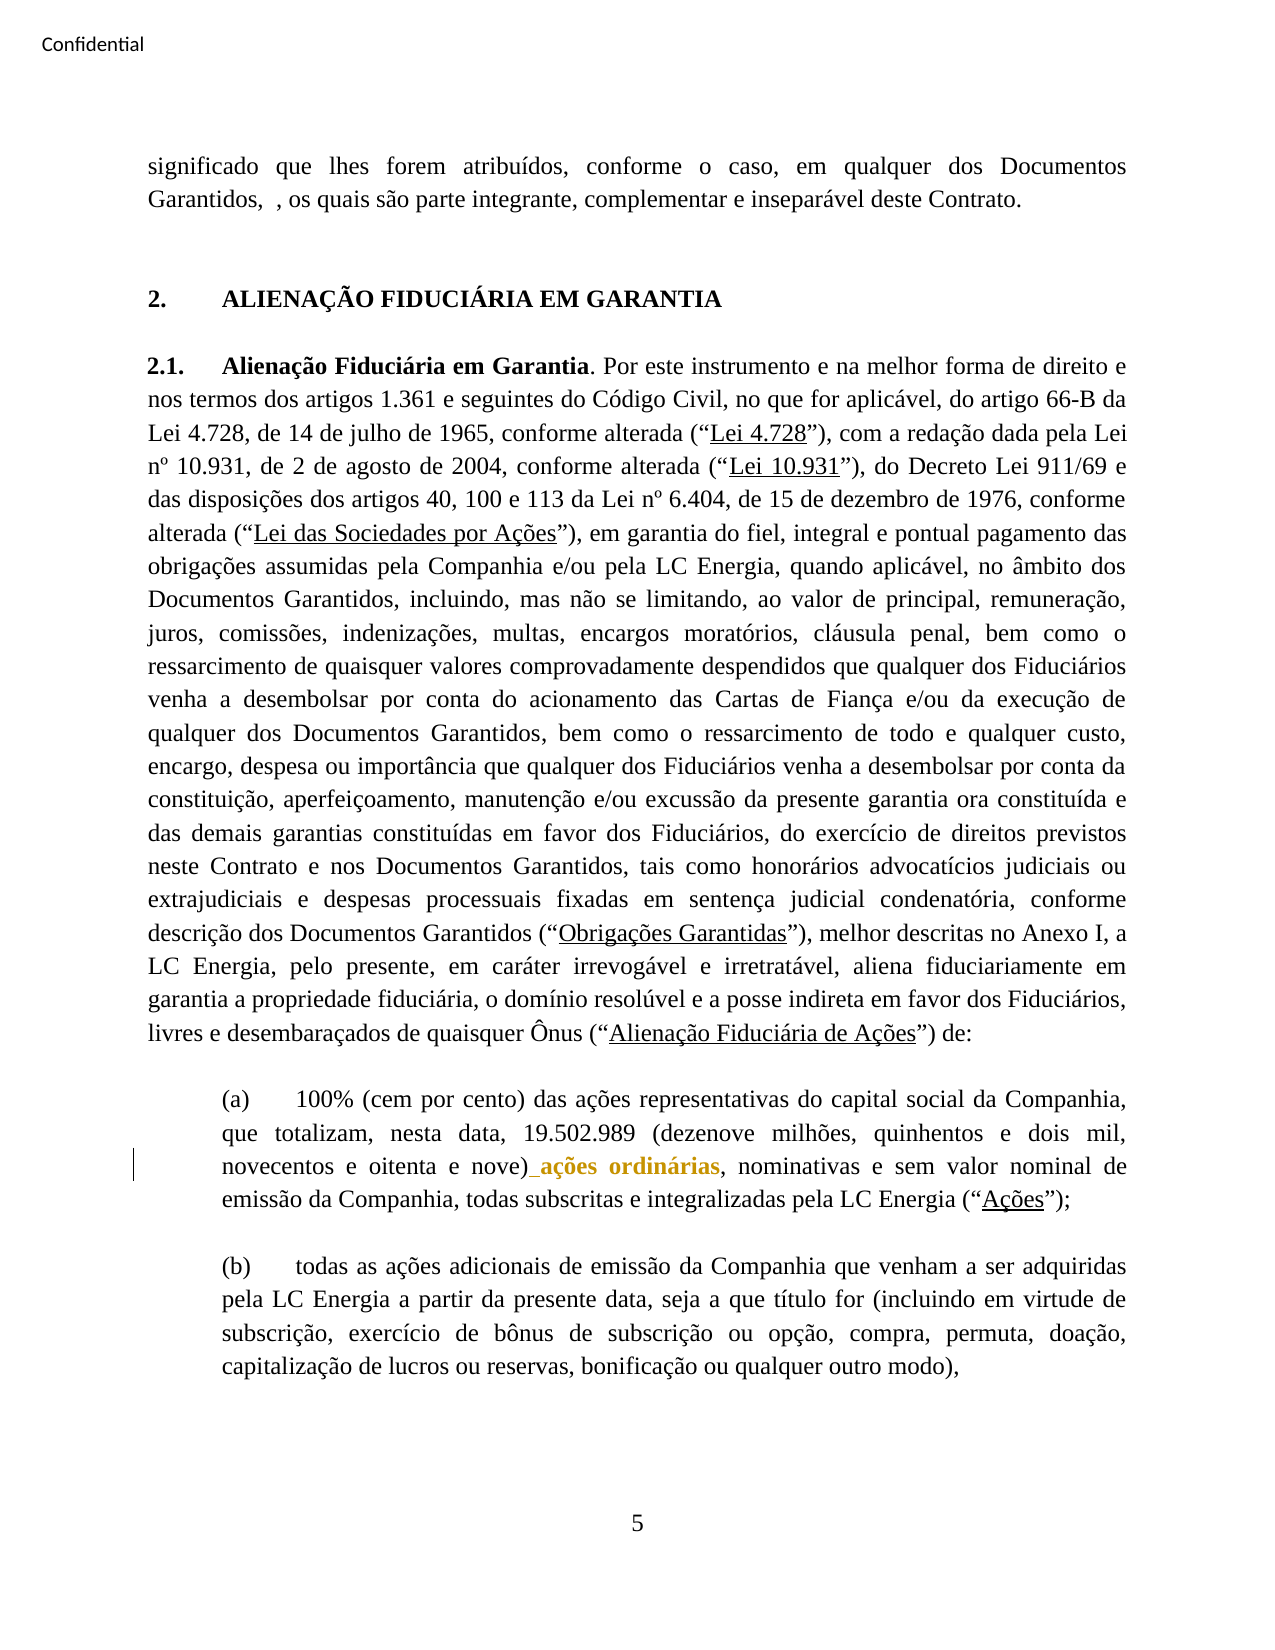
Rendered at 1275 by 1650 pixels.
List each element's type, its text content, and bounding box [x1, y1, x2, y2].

list 100% (cem por cento) das ações representativas do capital social da Companhia, que totalizam, nesta data, 19.502.989 (dezenove milhões, quinhentos e dois mil, novecentos e oitenta e nove)ações ordinárias, nominativas e sem valor nominal de emissão da Companhia, todas subscritas e integralizadas pela LC Energia (“Ações”); [222, 1081, 1127, 1214]
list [148, 148, 1127, 214]
list todas as ações adicionais de emissão da Companhia que venham a ser adquiridas pela LC Energia a partir da presente data, seja a que título for (incluindo em virtude de subscrição, exercício de bônus de subscrição ou opção, compra, permuta, doação, capitalização de lucros ou reservas, bonificação ou qualquer outro modo), [222, 1248, 1127, 1381]
list ALIENAÇÃO FIDUCIÁRIA EM GARANTIA [148, 281, 1127, 314]
list Alienação Fiduciária em Garantia. Por este instrumento e na melhor forma de direito e nos termos dos artigos 1.361 e seguintes do Código Civil, no que for aplicável, do artigo 66-B da Lei 4.728, de 14 de julho de 1965, conforme alterada (“Lei 4.728”), com a redação dada pela Lei nº 10.931, de 2 de agosto de 2004, conforme alterada (“Lei 10.931”), do Decreto Lei 911/69 e das disposições dos artigos 40, 100 e 113 da Lei nº 6.404, de 15 de dezembro de 1976, conforme alterada (“Lei das Sociedades por Ações”), em garantia do fiel, integral e pontual pagamento das obrigações assumidas pela Companhia e/ou pela LC Energia, quando aplicável, no âmbito dos Documentos Garantidos, incluindo, mas não se limitando, ao valor de principal, remuneração, juros, comissões, indenizações, multas, encargos moratórios, cláusula penal, bem como o ressarcimento de quaisquer valores comprovadamente despendidos que qualquer dos Fiduciários venha a desembolsar por conta do acionamento das Cartas de Fiança e/ou da execução de qualquer dos Documentos Garantidos, bem como o ressarcimento de todo e qualquer custo, encargo, despesa ou importância que qualquer dos Fiduciários venha a desembolsar por conta da constituição, aperfeiçoamento, manutenção e/ou excussão da presente garantia ora constituída e das demais garantias constituídas em favor dos Fiduciários, do exercício de direitos previstos neste Contrato e nos Documentos Garantidos, tais como honorários advocatícios judiciais ou extrajudiciais e despesas processuais fixadas em sentença judicial condenatória, conforme descrição dos Documentos Garantidos (“Obrigações Garantidas”), melhor descritas no Anexo I, a LC Energia, pelo presente, em caráter irrevogável e irretratável, aliena fiduciariamente em garantia a propriedade fiduciária, o domínio resolúvel e a posse indireta em favor dos Fiduciários, livres e desembaraçados de quaisquer Ônus (“Alienação Fiduciária de Ações”) de: [147, 348, 1127, 1048]
